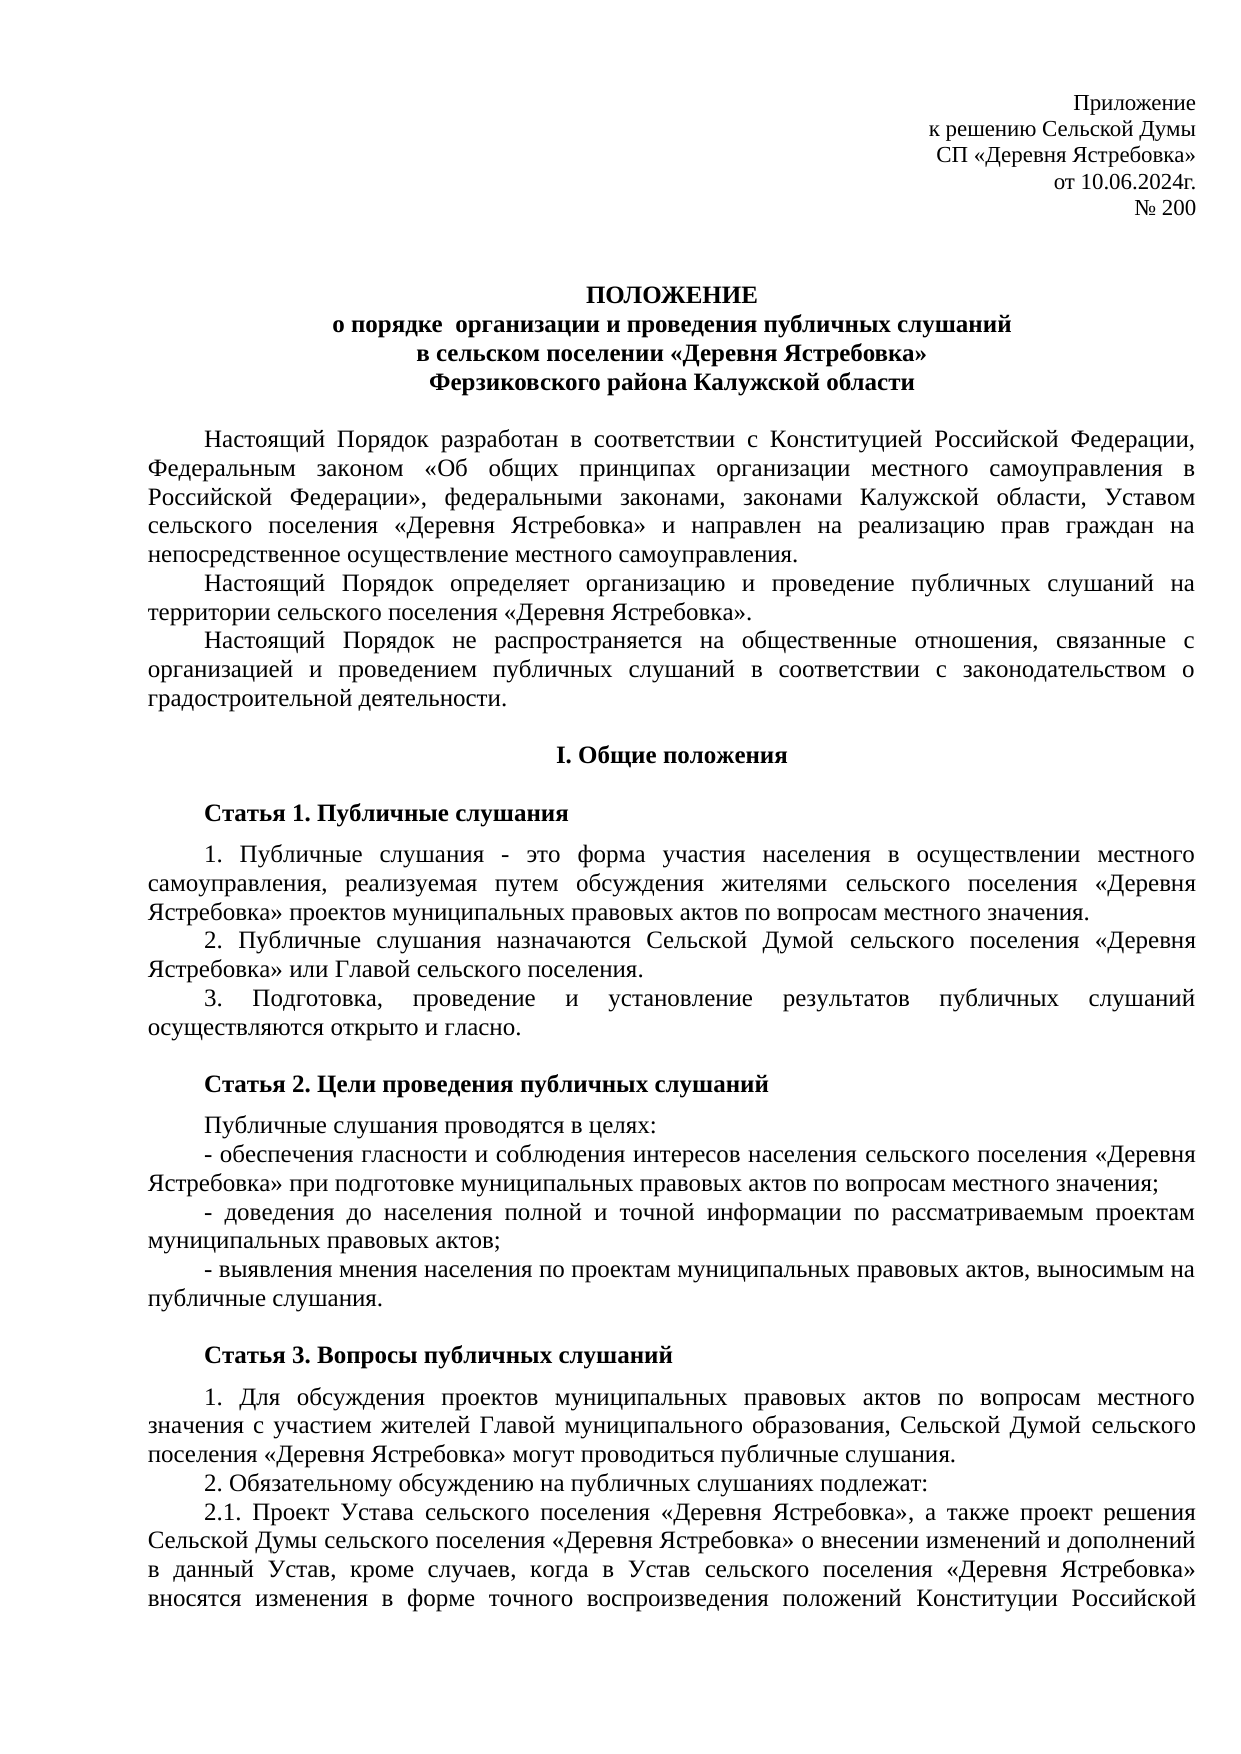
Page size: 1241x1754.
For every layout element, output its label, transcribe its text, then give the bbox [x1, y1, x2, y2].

text Настоящий Порядок разработан в соответствии с Конституцией Российской Федерации, Федеральным законом «Об общих принципах организации местного самоуправления в Российской Федерации», федеральными законами, законами Калужской области, Уставом сельского поселения «Деревня Ястребовка» и направлен на реализацию прав граждан на непосредственное осуществление местного самоуправления. [148, 424, 1196, 568]
text № 200 [148, 194, 1196, 220]
text - обеспечения гласности и соблюдения интересов населения сельского поселения «Деревня Ястребовка» при подготовке муниципальных правовых актов по вопросам местного значения; [148, 1139, 1196, 1197]
text Настоящий Порядок определяет организацию и проведение публичных слушаний на территории сельского поселения «Деревня Ястребовка». [148, 568, 1196, 625]
text 3. Подготовка, проведение и установление результатов публичных слушаний осуществляются открыто и гласно. [148, 983, 1196, 1040]
title Статья 2. Цели проведения публичных слушаний [148, 1069, 1196, 1098]
text - выявления мнения населения по проектам муниципальных правовых актов, выносимым на публичные слушания. [148, 1254, 1196, 1312]
text Приложение [148, 89, 1196, 115]
text ПОЛОЖЕНИЕ [148, 280, 1196, 309]
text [148, 1497, 1196, 1612]
text от 10.06.2024г. [148, 168, 1196, 194]
text в сельском поселении «Деревня Ястребовка» [148, 338, 1196, 367]
text Публичные слушания проводятся в целях: [148, 1110, 1196, 1139]
text Настоящий Порядок не распространяется на общественные отношения, связанные с организацией и проведением публичных слушаний в соответствии с законодательством о градостроительной деятельности. [148, 625, 1196, 712]
text к решению Сельской Думы [148, 115, 1196, 141]
text Ферзиковского района Калужской области [148, 367, 1196, 395]
title Статья 1. Публичные слушания [148, 798, 1196, 827]
text - доведения до населения полной и точной информации по рассматриваемым проектам муниципальных правовых актов; [148, 1197, 1196, 1254]
text 2. Публичные слушания назначаются Сельской Думой сельского поселения «Деревня Ястребовка» или Главой сельского поселения. [148, 925, 1196, 983]
text 2. Обязательному обсуждению на публичных слушаниях подлежат: [148, 1468, 1196, 1497]
text 1. Публичные слушания - это форма участия населения в осуществлении местного самоуправления, реализуемая путем обсуждения жителями сельского поселения «Деревня Ястребовка» проектов муниципальных правовых актов по вопросам местного значения. [148, 839, 1196, 925]
title I. Общие положения [148, 740, 1196, 769]
text 1. Для обсуждения проектов муниципальных правовых актов по вопросам местного значения с участием жителей Главой муниципального образования, Сельской Думой сельского поселения «Деревня Ястребовка» могут проводиться публичные слушания. [148, 1382, 1196, 1468]
text СП «Деревня Ястребовка» [148, 141, 1196, 168]
title Статья 3. Вопросы публичных слушаний [148, 1340, 1196, 1369]
text о порядке организации и проведения публичных слушаний [148, 309, 1196, 338]
